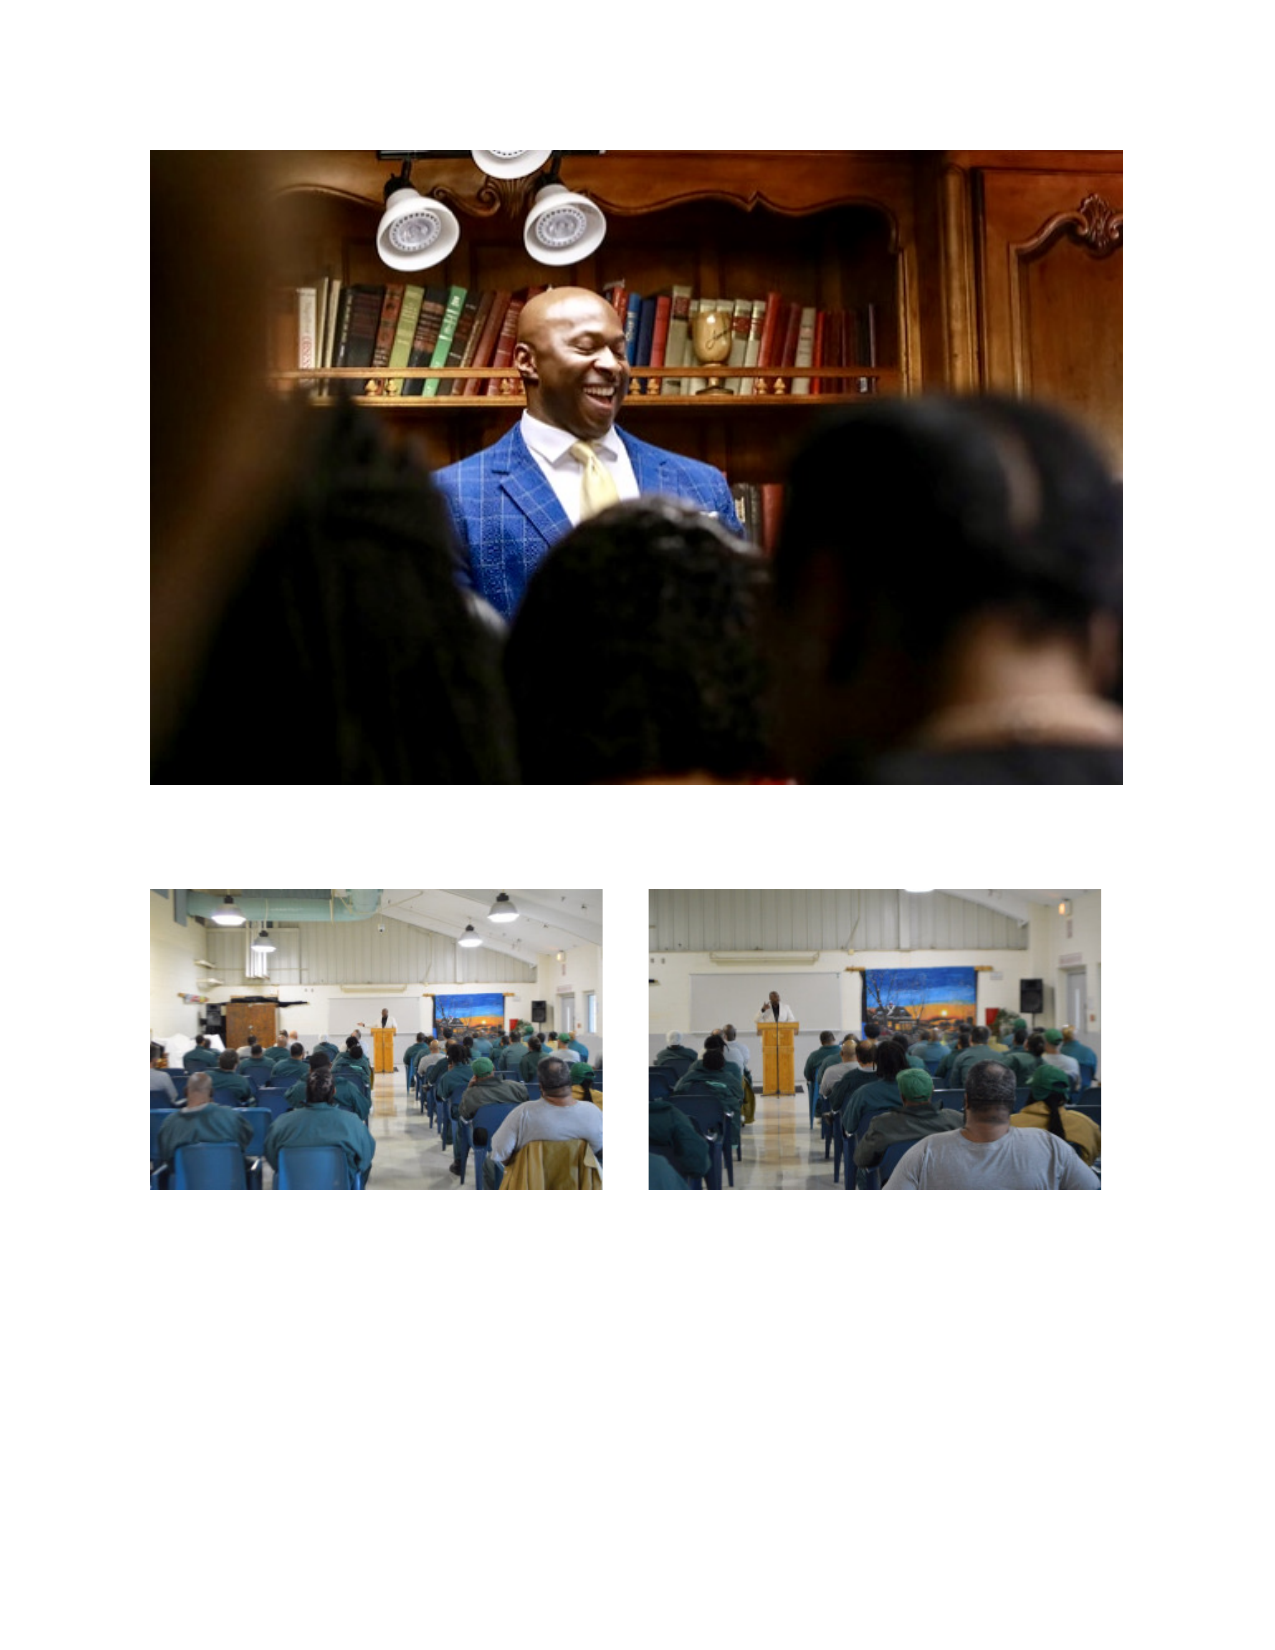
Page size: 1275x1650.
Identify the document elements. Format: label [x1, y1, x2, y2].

picture [150, 889, 603, 1190]
picture [150, 150, 1123, 785]
picture [648, 889, 1102, 1190]
